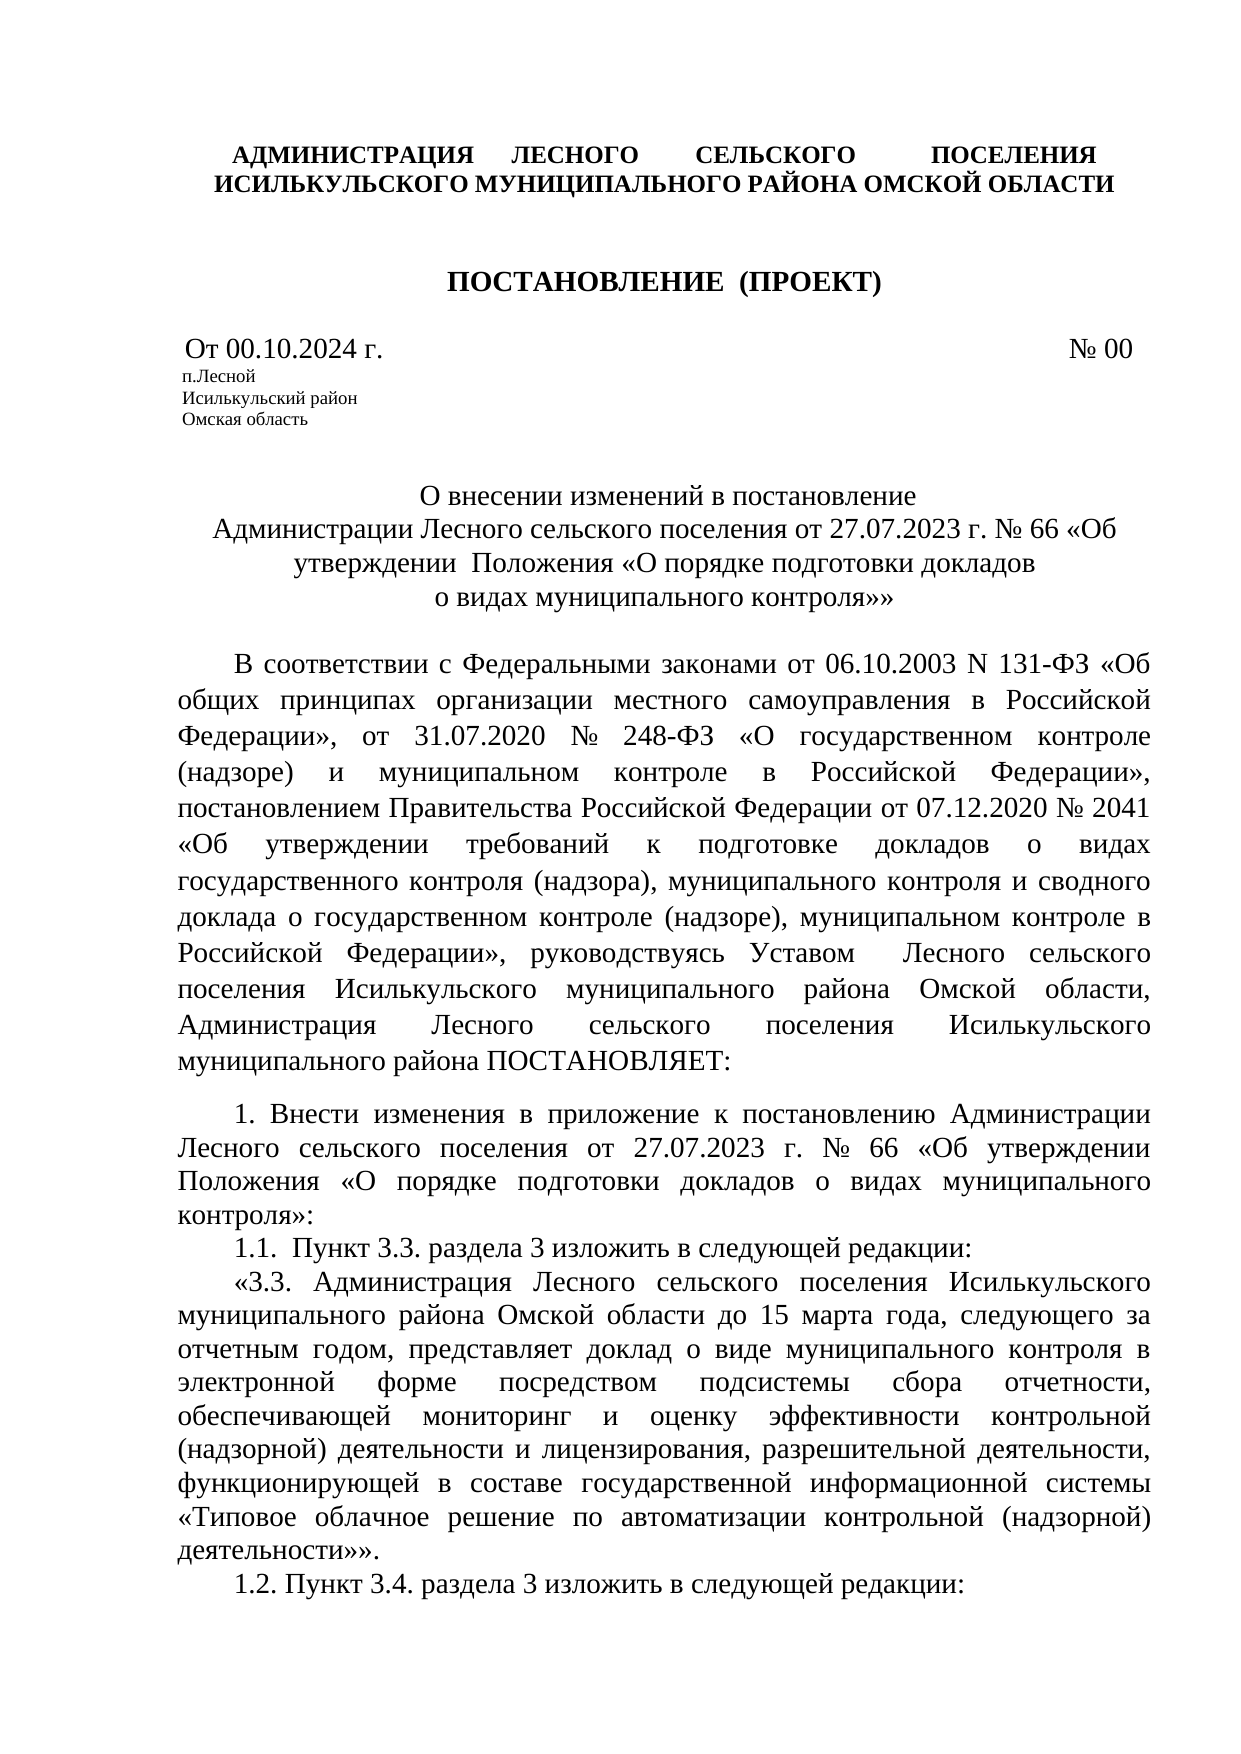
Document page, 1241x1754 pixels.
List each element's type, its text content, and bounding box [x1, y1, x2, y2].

text О внесении изменений в постановление [177, 478, 1152, 512]
text Исилькульский район [177, 387, 1152, 408]
text В соответствии с Федеральными законами от 06.10.2003 N 131-ФЗ «Об общих принципах организации местного самоуправления в Российской Федерации», от 31.07.2020 № 248-ФЗ «О государственном контроле (надзоре) и муниципальном контроле в Российской Федерации», постановлением Правительства Российской Федерации от 07.12.2020 № 2041 «Об утверждении требований к подготовке докладов о видах государственного контроля (надзора), муниципального контроля и сводного доклада о государственном контроле (надзоре), муниципальном контроле в Российской Федерации», руководствуясь Уставом Лесного сельского поселения Исилькульского муниципального района Омской области, Администрация Лесного сельского поселения Исилькульского муниципального района ПОСТАНОВЛЯЕТ: [177, 646, 1152, 1077]
text Администрации Лесного сельского поселения от 27.07.2023 г. № 66 «Об утверждении Положения «О порядке подготовки докладов [177, 512, 1152, 579]
text АДМИНИСТРАЦИЯ ЛЕСНОГО СЕЛЬСКОГО ПОСЕЛЕНИЯ [177, 140, 1152, 169]
text Омская область [177, 408, 1152, 430]
text 1.2. Пункт 3.4. раздела 3 изложить в следующей редакции: [177, 1566, 1152, 1599]
text «3.3. Администрация Лесного сельского поселения Исилькульского муниципального района Омской области до 15 марта года, следующего за отчетным годом, представляет доклад о виде муниципального контроля в электронной форме посредством подсистемы сбора отчетности, обеспечивающей мониторинг и оценку эффективности контрольной (надзорной) деятельности и лицензирования, разрешительной деятельности, функционирующей в составе государственной информационной системы «Типовое облачное решение по автоматизации контрольной (надзорной) деятельности»». [177, 1264, 1152, 1566]
text ИСИЛЬКУЛЬСКОГО МУНИЦИПАЛЬНОГО РАЙОНА ОМСКОЙ ОБЛАСТИ [177, 169, 1152, 197]
text ПОСТАНОВЛЕНИЕ (ПРОЕКТ) [177, 264, 1152, 298]
text о видах муниципального контроля»» [177, 579, 1152, 612]
text 1.1. Пункт 3.3. раздела 3 изложить в следующей редакции: [177, 1230, 1152, 1264]
text п.Лесной [177, 365, 1152, 387]
text 1. Внести изменения в приложение к постановлению Администрации Лесного сельского поселения от 27.07.2023 г. № 66 «Об утверждении Положения «О порядке подготовки докладов о видах муниципального контроля»: [177, 1096, 1152, 1230]
text От 00.10.2024 г. № 00 [177, 332, 1152, 365]
